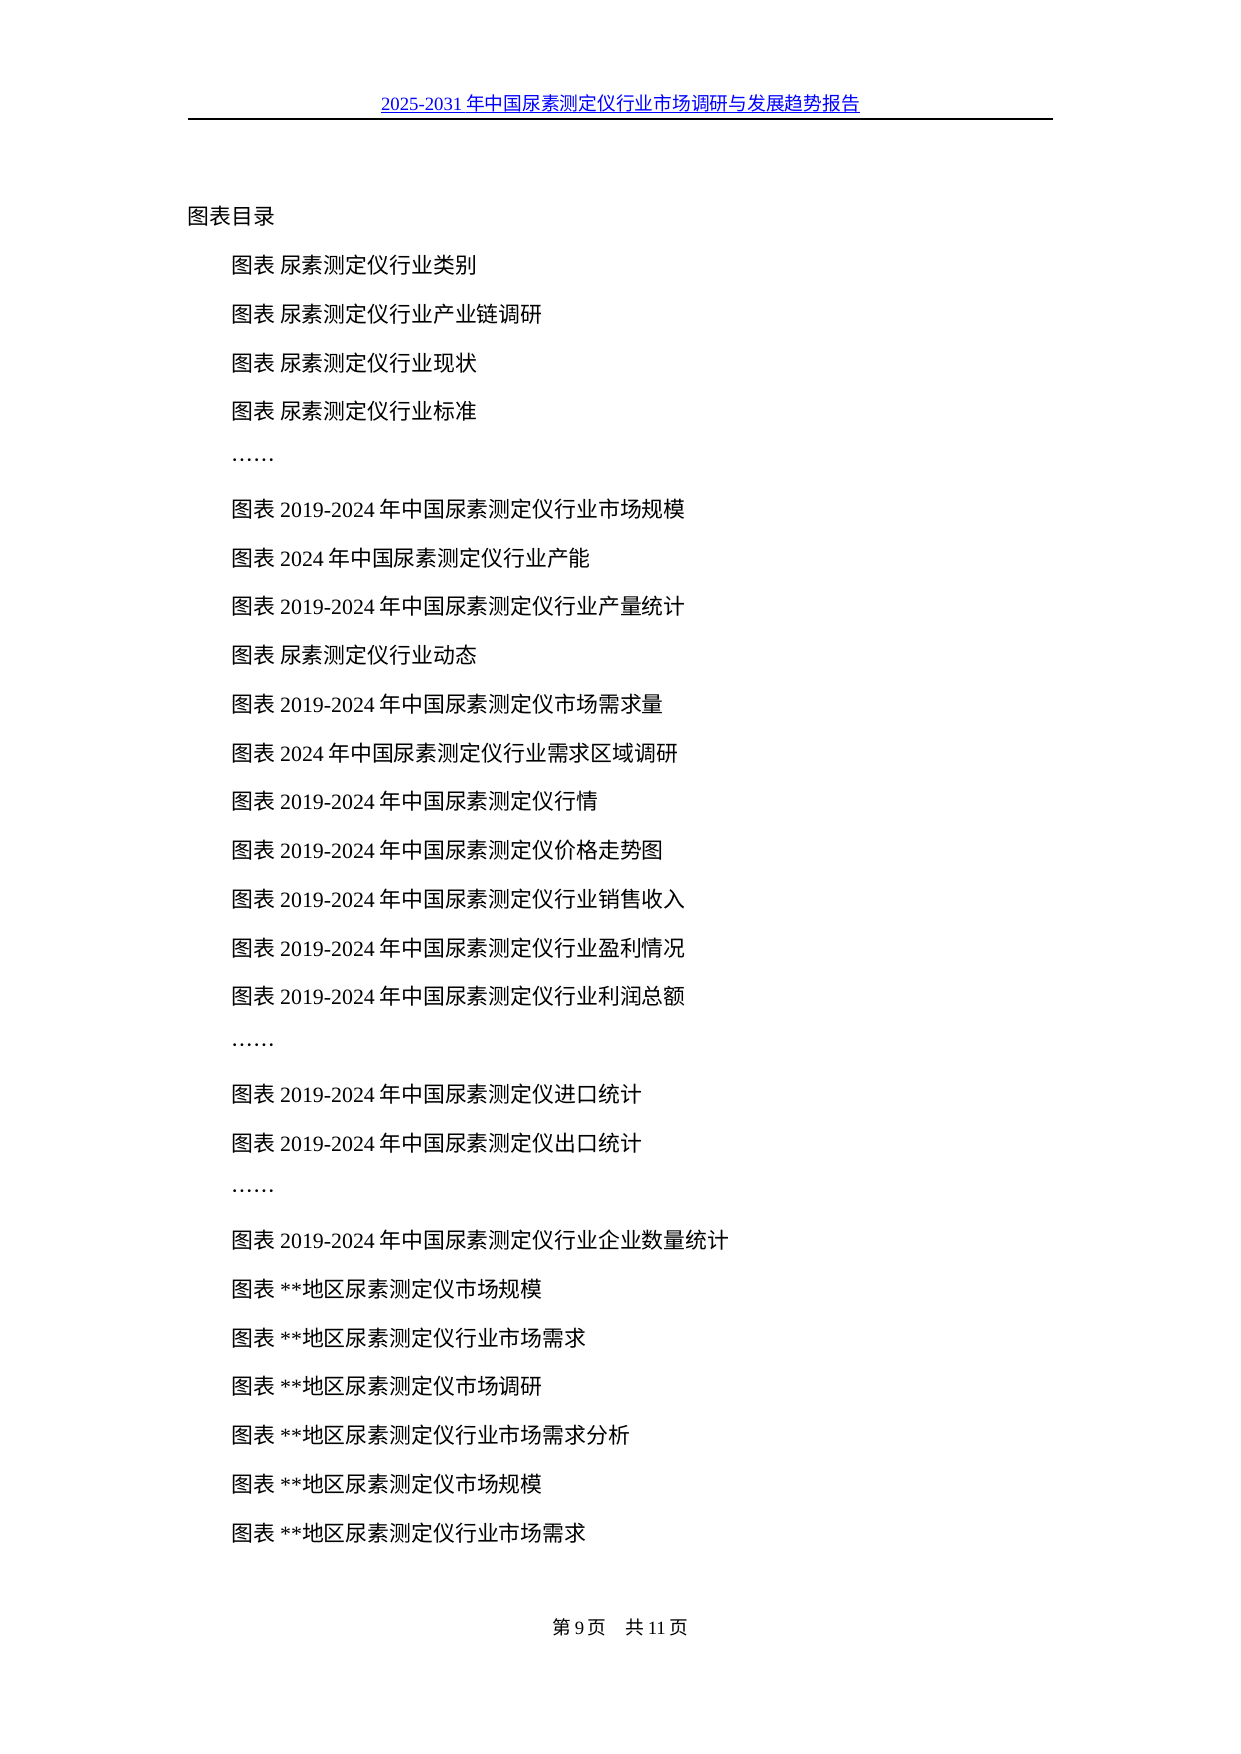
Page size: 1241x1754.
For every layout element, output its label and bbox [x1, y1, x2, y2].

text [187, 150, 1053, 1548]
